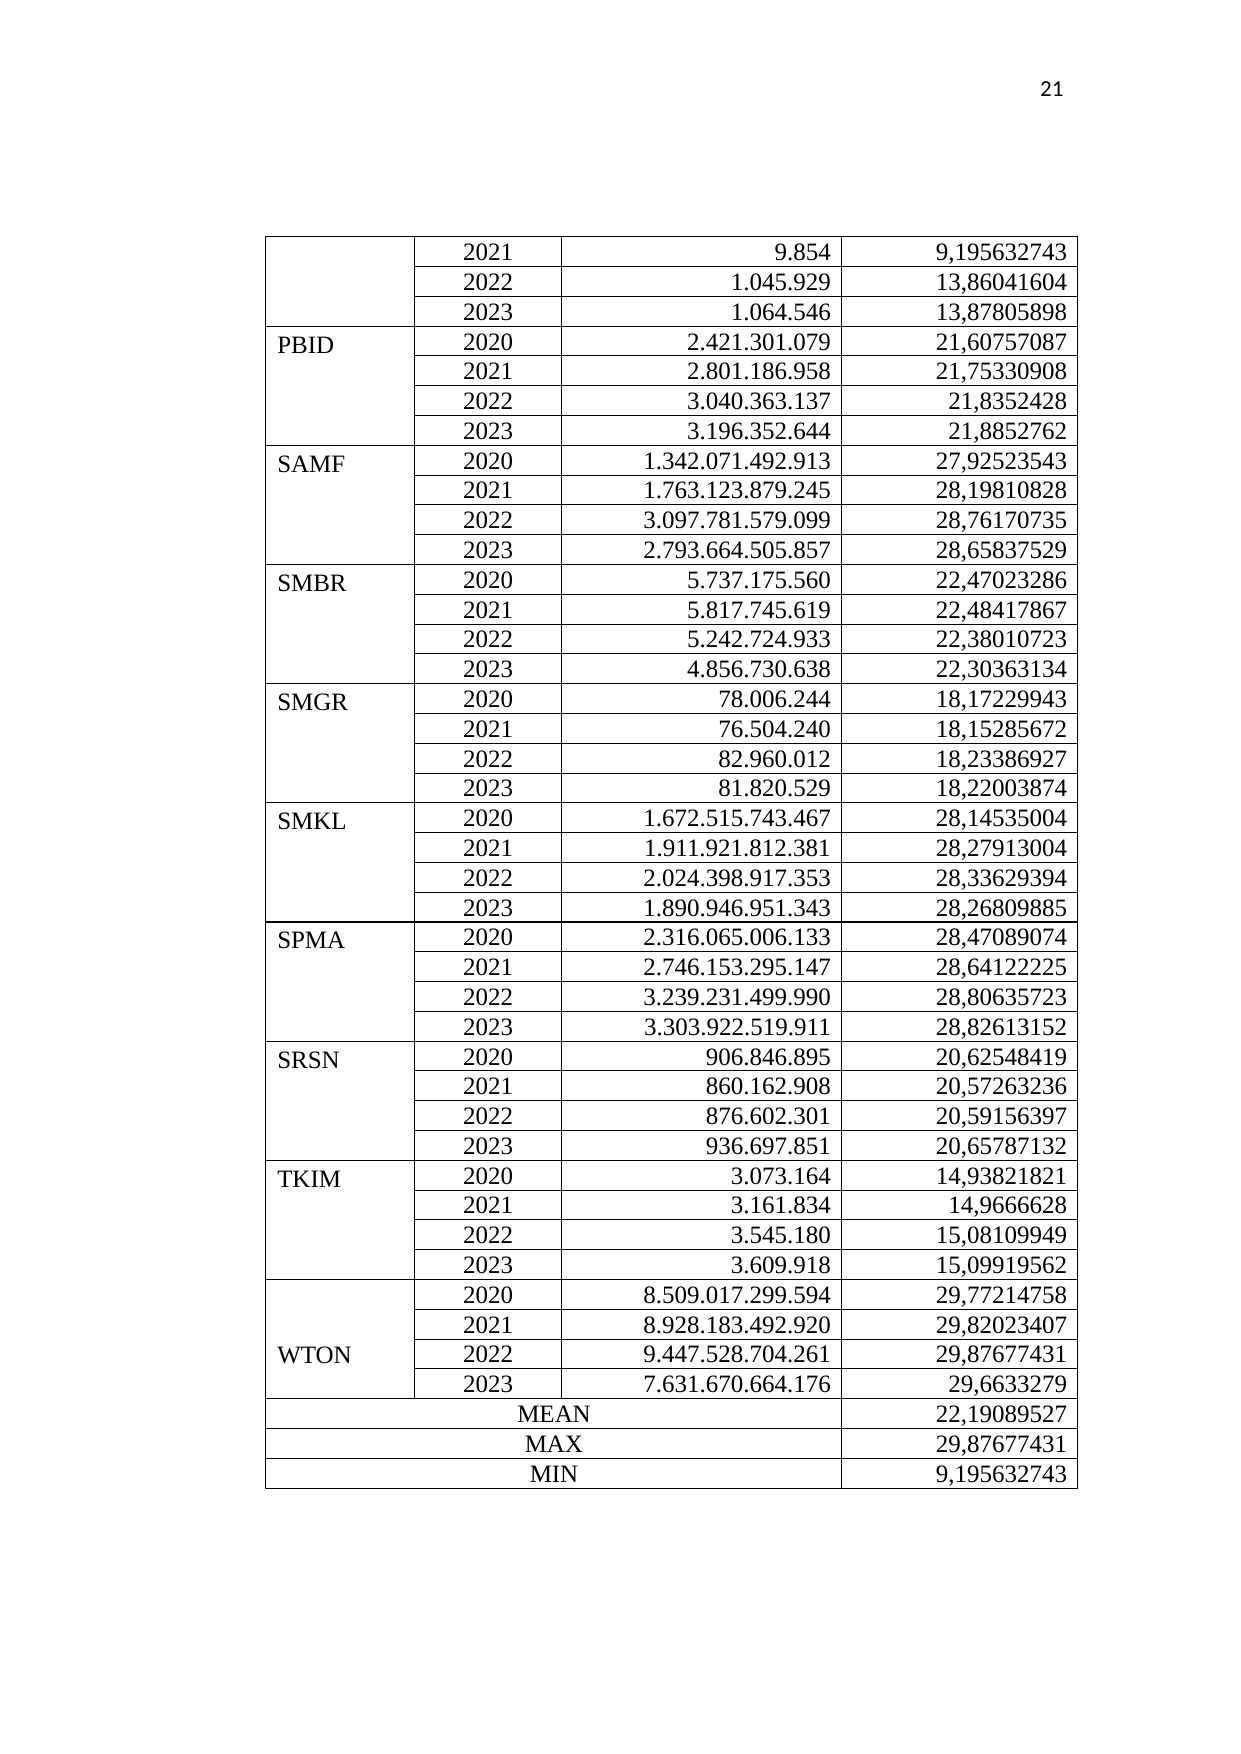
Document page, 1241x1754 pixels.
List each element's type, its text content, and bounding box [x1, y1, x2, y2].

table_cell 2021 [415, 952, 561, 981]
table_cell 1.342.071.492.913 [562, 446, 841, 474]
table_cell 3.303.922.519.911 [562, 1012, 841, 1041]
table_cell 28,47089074 [842, 923, 1077, 951]
table_cell 2020 [415, 1161, 561, 1189]
table_cell 2.024.398.917.353 [562, 863, 841, 892]
table_cell 22,30363134 [842, 654, 1077, 683]
table_cell 1.890.946.951.343 [562, 893, 841, 921]
table_cell 2020 [415, 565, 561, 594]
table_cell 2022 [415, 267, 561, 296]
table_cell 2022 [415, 625, 561, 653]
table_cell 18,23386927 [842, 744, 1077, 772]
table_cell 936.697.851 [562, 1131, 841, 1160]
table_cell 5.242.724.933 [562, 625, 841, 653]
table_cell 7.631.670.664.176 [562, 1369, 841, 1398]
table_cell 2022 [415, 386, 561, 415]
table_cell 28,27913004 [842, 833, 1077, 862]
table_cell 2022 [415, 1101, 561, 1130]
table_cell 860.162.908 [562, 1071, 841, 1100]
table_cell 3.073.164 [562, 1161, 841, 1189]
table_cell 3.040.363.137 [562, 386, 841, 415]
table_cell 3.097.781.579.099 [562, 505, 841, 534]
table_cell 15,08109949 [842, 1220, 1077, 1249]
table_cell 1.672.515.743.467 [562, 803, 841, 832]
table_cell 2023 [415, 893, 561, 921]
table_cell 28,64122225 [842, 952, 1077, 981]
table_cell SMGR [266, 684, 414, 802]
table_cell 28,80635723 [842, 982, 1077, 1011]
table_cell 2021 [415, 595, 561, 623]
table_cell 29,87677431 [842, 1429, 1077, 1458]
table_cell 1.911.921.812.381 [562, 833, 841, 862]
table_cell 3.239.231.499.990 [562, 982, 841, 1011]
table_cell 2.793.664.505.857 [562, 535, 841, 564]
table_cell 2021 [415, 237, 561, 266]
table_cell 27,92523543 [842, 446, 1077, 474]
table_cell 2020 [415, 923, 561, 951]
table_cell 14,9666628 [842, 1191, 1077, 1219]
table_cell 22,48417867 [842, 595, 1077, 623]
table_cell MIN [266, 1459, 841, 1487]
table_cell 2020 [415, 327, 561, 355]
table_cell SPMA [266, 923, 414, 1041]
table_cell 2022 [415, 863, 561, 892]
table_cell 2020 [415, 1280, 561, 1309]
table_cell 81.820.529 [562, 774, 841, 802]
table_cell 2023 [415, 1369, 561, 1398]
table_cell 20,62548419 [842, 1042, 1077, 1070]
table_cell 2023 [415, 1250, 561, 1279]
table_cell 20,65787132 [842, 1131, 1077, 1160]
table_cell 2021 [415, 1071, 561, 1100]
table_cell 8.509.017.299.594 [562, 1280, 841, 1309]
table_cell 9.447.528.704.261 [562, 1340, 841, 1368]
table_cell PBID [266, 327, 414, 445]
table_cell 2021 [415, 714, 561, 743]
table_cell 2022 [415, 1220, 561, 1249]
table_cell 29,6633279 [842, 1369, 1077, 1398]
table_cell 21,75330908 [842, 356, 1077, 385]
table_cell 28,65837529 [842, 535, 1077, 564]
table_cell 2021 [415, 476, 561, 504]
table_cell 2023 [415, 1131, 561, 1160]
table_cell 2023 [415, 535, 561, 564]
table_cell 20,59156397 [842, 1101, 1077, 1130]
table_cell 2022 [415, 1340, 561, 1368]
table_cell 2020 [415, 803, 561, 832]
table_cell 28,14535004 [842, 803, 1077, 832]
table_cell 3.545.180 [562, 1220, 841, 1249]
table_cell 13,87805898 [842, 297, 1077, 326]
table_cell 2020 [415, 446, 561, 474]
table_cell 28,82613152 [842, 1012, 1077, 1041]
table_cell 1.763.123.879.245 [562, 476, 841, 504]
table_cell 2023 [415, 774, 561, 802]
table_cell 28,26809885 [842, 893, 1077, 921]
table_cell 78.006.244 [562, 684, 841, 713]
table_cell 15,09919562 [842, 1250, 1077, 1279]
table_cell WTON [266, 1280, 414, 1398]
table_cell 2022 [415, 982, 561, 1011]
table_cell 14,93821821 [842, 1161, 1077, 1189]
table_cell MDKI [266, 237, 414, 326]
table_cell 2021 [415, 833, 561, 862]
table_cell 2.316.065.006.133 [562, 923, 841, 951]
table_cell 28,76170735 [842, 505, 1077, 534]
table_cell 5.737.175.560 [562, 565, 841, 594]
table_cell 21,8852762 [842, 416, 1077, 445]
table_cell SMBR [266, 565, 414, 683]
table_cell 2021 [415, 1191, 561, 1219]
table_cell 2021 [415, 1310, 561, 1338]
table_cell 28,19810828 [842, 476, 1077, 504]
table_cell 18,15285672 [842, 714, 1077, 743]
table_cell SAMF [266, 446, 414, 564]
table_cell MAX [266, 1429, 841, 1458]
table_cell 2.746.153.295.147 [562, 952, 841, 981]
table_cell 82.960.012 [562, 744, 841, 772]
table_cell 20,57263236 [842, 1071, 1077, 1100]
table_cell 1.064.546 [562, 297, 841, 326]
table_cell 29,87677431 [842, 1340, 1077, 1368]
table_cell 2021 [415, 356, 561, 385]
table_cell 2022 [415, 744, 561, 772]
table_cell 13,86041604 [842, 267, 1077, 296]
table_cell 21,60757087 [842, 327, 1077, 355]
table_cell SRSN [266, 1042, 414, 1160]
table_cell 2023 [415, 1012, 561, 1041]
table_cell 2023 [415, 416, 561, 445]
table_cell 18,17229943 [842, 684, 1077, 713]
table_cell 21,8352428 [842, 386, 1077, 415]
table_cell 22,38010723 [842, 625, 1077, 653]
table_cell 2023 [415, 654, 561, 683]
table_cell 2.801.186.958 [562, 356, 841, 385]
table_cell 22,19089527 [842, 1399, 1077, 1428]
table_cell 28,33629394 [842, 863, 1077, 892]
table_cell 5.817.745.619 [562, 595, 841, 623]
table_cell 906.846.895 [562, 1042, 841, 1070]
table_cell SMKL [266, 803, 414, 921]
table_cell 3.609.918 [562, 1250, 841, 1279]
table_cell 2023 [415, 297, 561, 326]
table_cell 76.504.240 [562, 714, 841, 743]
table_cell 2020 [415, 1042, 561, 1070]
table_cell 9.854 [562, 237, 841, 266]
table_cell 3.161.834 [562, 1191, 841, 1219]
table_cell MEAN [266, 1399, 841, 1428]
table_cell 8.928.183.492.920 [562, 1310, 841, 1338]
table_cell 22,47023286 [842, 565, 1077, 594]
table_cell 2020 [415, 684, 561, 713]
table_cell 29,77214758 [842, 1280, 1077, 1309]
table_cell TKIM [266, 1161, 414, 1279]
table_cell 3.196.352.644 [562, 416, 841, 445]
table_cell 4.856.730.638 [562, 654, 841, 683]
table_cell 9,195632743 [842, 237, 1077, 266]
table_cell 2.421.301.079 [562, 327, 841, 355]
table_cell 2022 [415, 505, 561, 534]
table_cell 29,82023407 [842, 1310, 1077, 1338]
table_cell 18,22003874 [842, 774, 1077, 802]
table_cell 876.602.301 [562, 1101, 841, 1130]
table_cell 9,195632743 [842, 1459, 1077, 1487]
table_cell 1.045.929 [562, 267, 841, 296]
